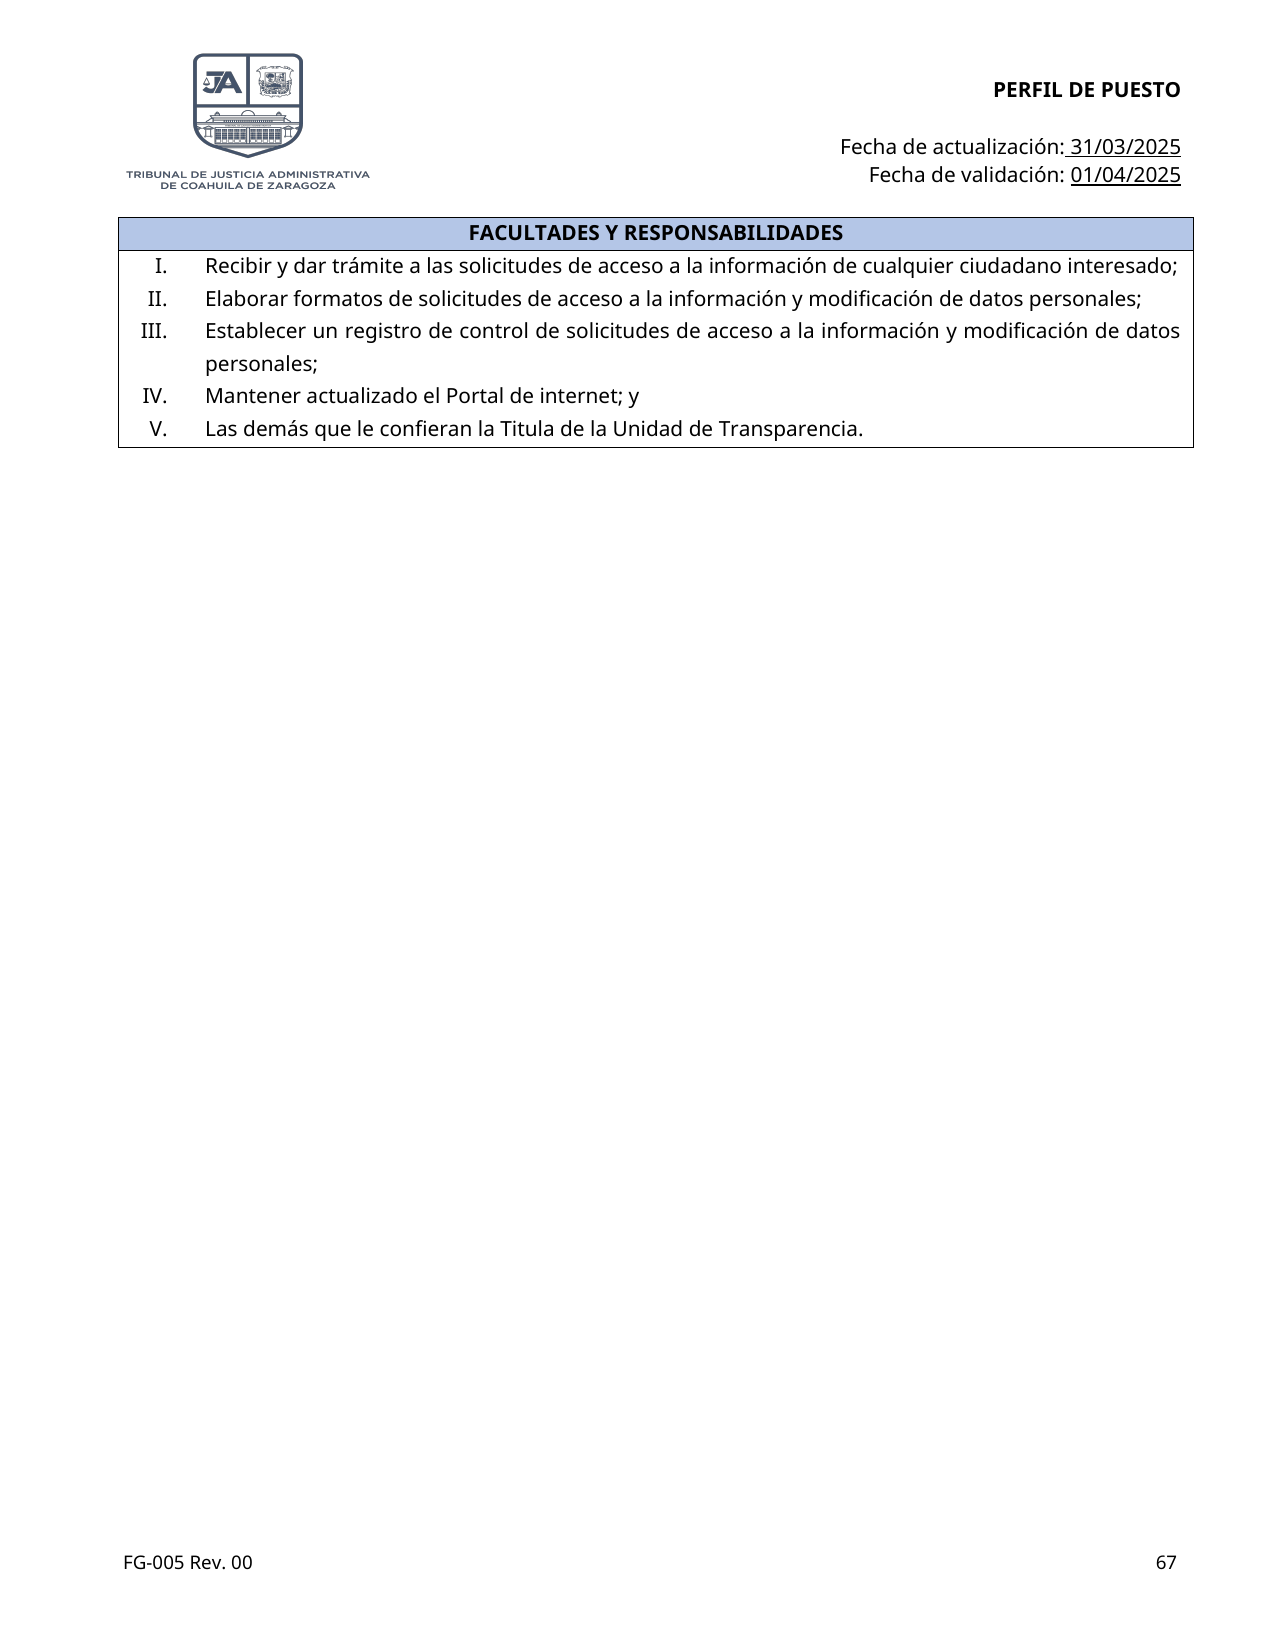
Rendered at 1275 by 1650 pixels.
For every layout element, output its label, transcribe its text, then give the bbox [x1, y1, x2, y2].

table_cell FACULTADES Y RESPONSABILIDADES [119, 218, 1193, 250]
picture [118, 50, 378, 196]
table_cell Recibir y dar trámite a las solicitudes de acceso a la información de cualquier ciudadano interesado; Elaborar formatos de solicitudes de acceso a la información y modificación de datos personales; Establecer un registro de control de solicitudes de acceso a la información y modificación de datos personales; Mantener actualizado el Portal de internet; y Las demás que le confieran la Titula de la Unidad de Transparencia. [119, 251, 1193, 447]
